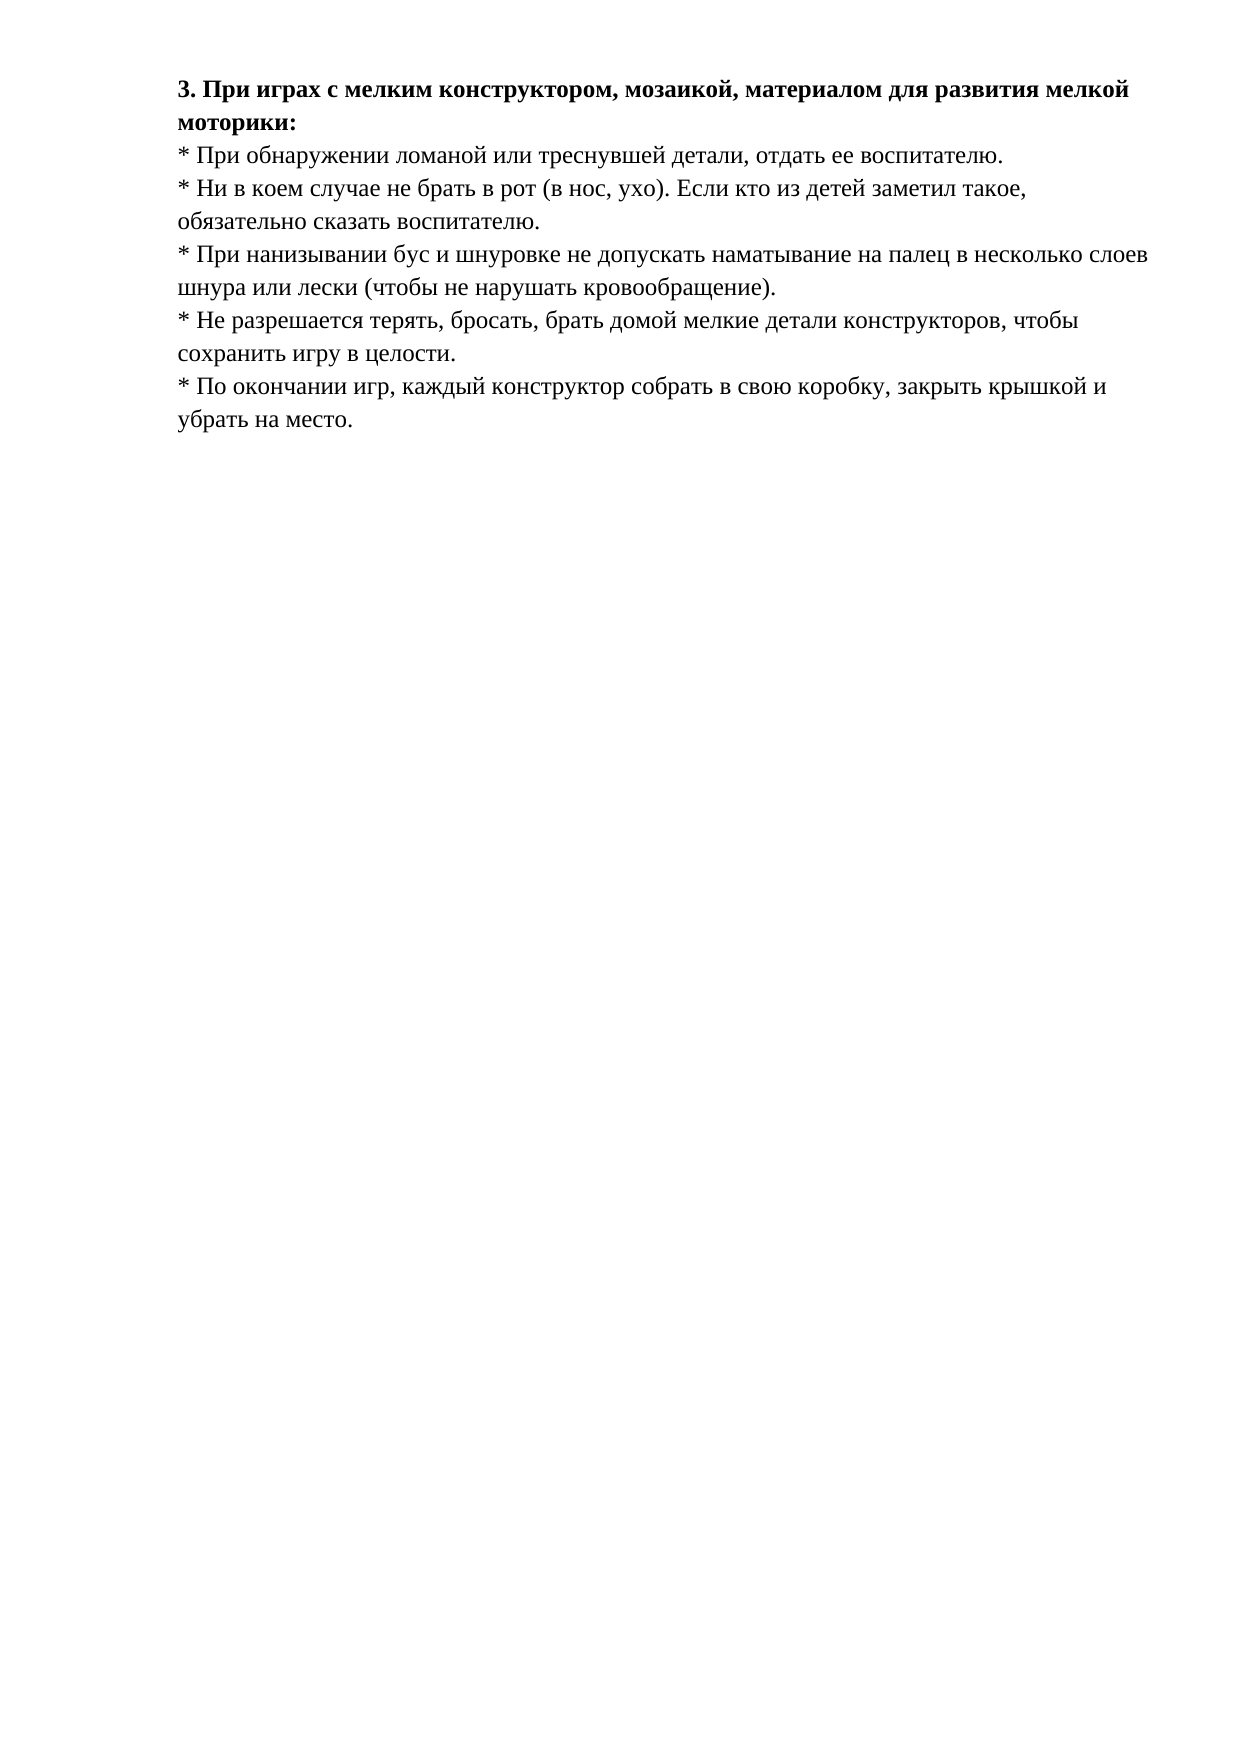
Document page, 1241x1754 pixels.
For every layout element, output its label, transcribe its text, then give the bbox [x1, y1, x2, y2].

text обязательно сказать воспитателю. [177, 206, 1152, 235]
text 3. При играх с мелким конструктором, мозаикой, материалом для развития мелкой [177, 74, 1152, 103]
text * По окончании игр, каждый конструктор собрать в свою коробку, закрыть крышкой и [177, 371, 1152, 400]
text * При обнаружении ломаной или треснувшей детали, отдать ее воспитателю. [177, 140, 1152, 169]
text убрать на место. [177, 404, 1152, 433]
text * При нанизывании бус и шнуровке не допускать наматывание на палец в несколько слоев [177, 239, 1152, 268]
text * Ни в коем случае не брать в рот (в нос, ухо). Если кто из детей заметил такое, [177, 173, 1152, 202]
text сохранить игру в целости. [177, 338, 1152, 367]
text * Не разрешается терять, бросать, брать домой мелкие детали конструкторов, чтобы [177, 305, 1152, 334]
text шнура или лески (чтобы не нарушать кровообращение). [177, 272, 1152, 301]
text моторики: [177, 107, 1152, 136]
